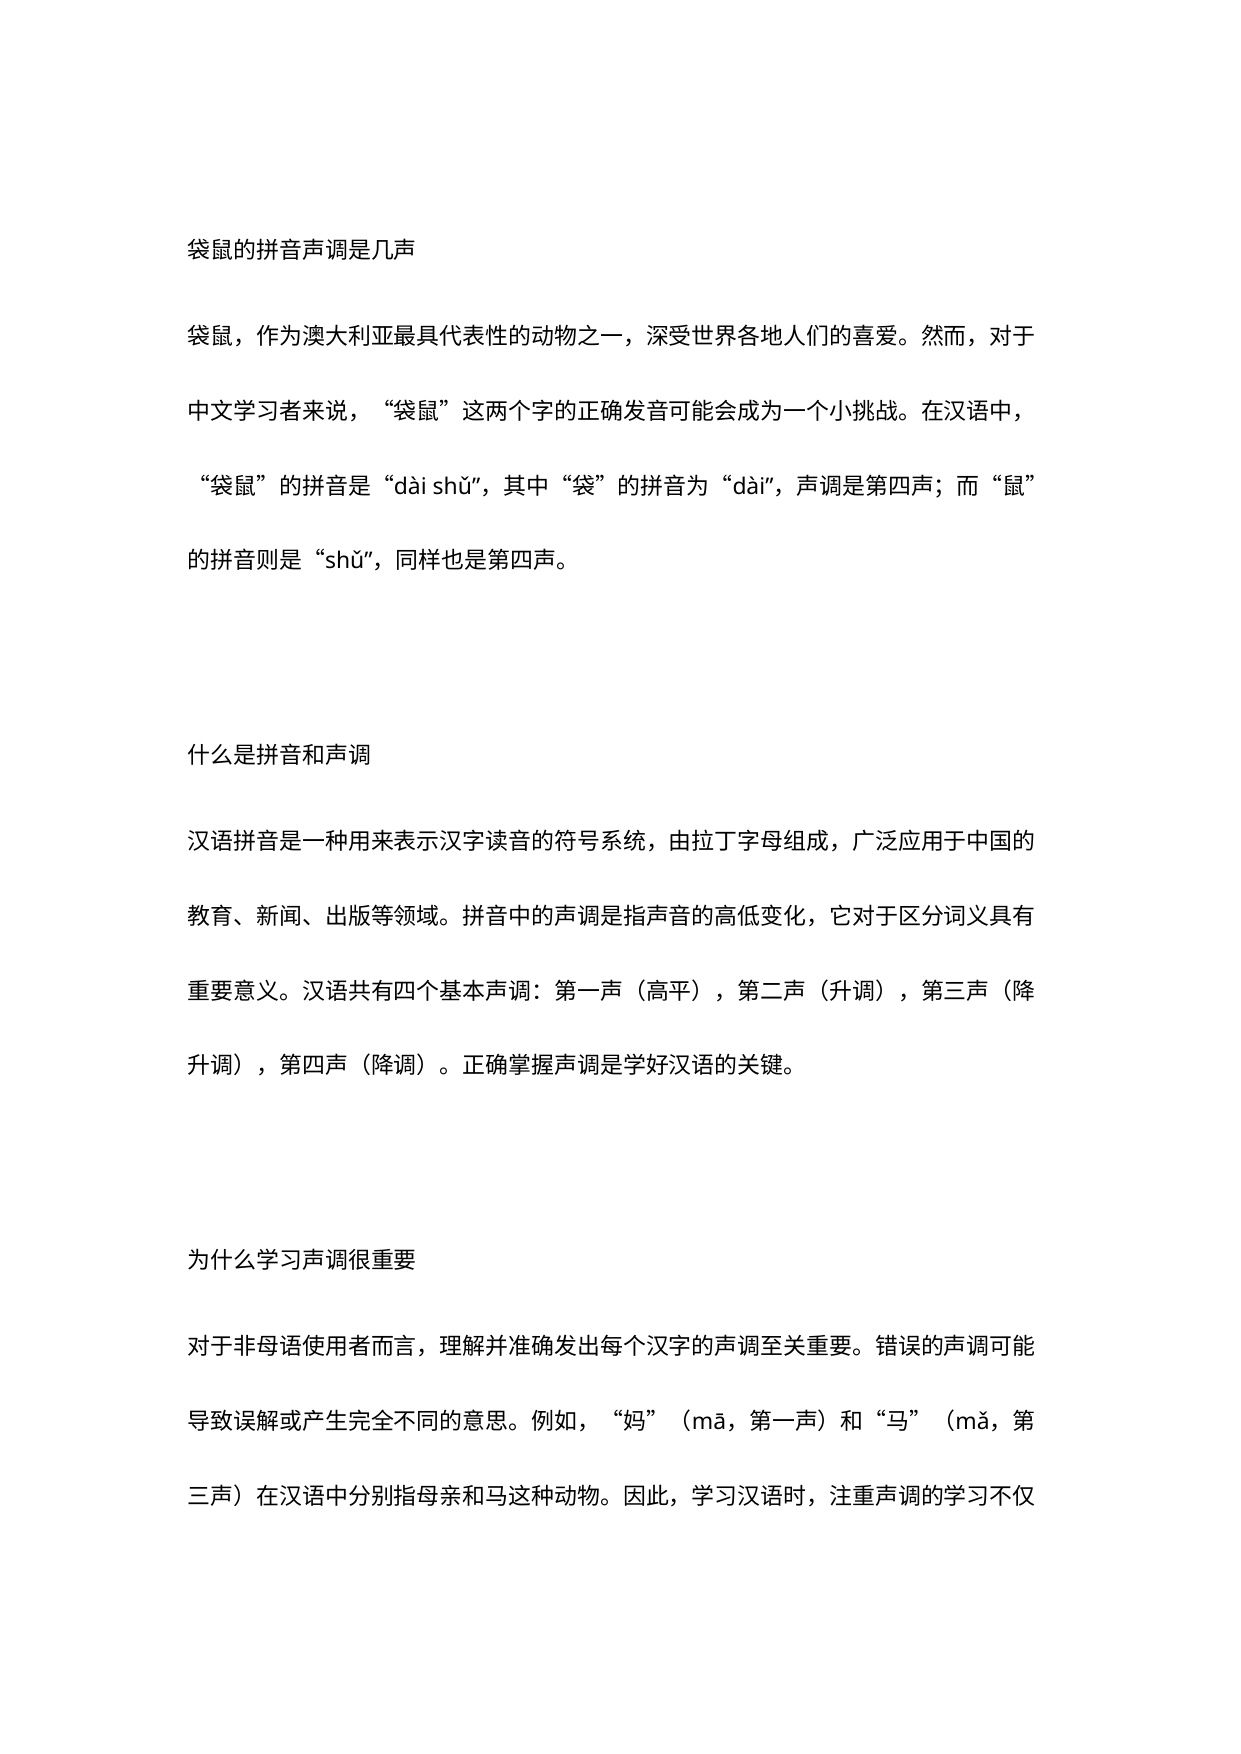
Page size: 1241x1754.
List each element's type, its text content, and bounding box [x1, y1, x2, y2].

text 什么是拼音和声调 [187, 721, 1053, 786]
text 袋鼠的拼音声调是几声 [187, 216, 1053, 281]
text 袋鼠，作为澳大利亚最具代表性的动物之一，深受世界各地人们的喜爱。然而，对于中文学习者来说，“袋鼠”这两个字的正确发音可能会成为一个小挑战。在汉语中，“袋鼠”的拼音是“dài shǔ”，其中“袋”的拼音为“dài”，声调是第四声；而“鼠”的拼音则是“shǔ”，同样也是第四声。 [187, 302, 1053, 591]
text 汉语拼音是一种用来表示汉字读音的符号系统，由拉丁字母组成，广泛应用于中国的教育、新闻、出版等领域。拼音中的声调是指声音的高低变化，它对于区分词义具有重要意义。汉语共有四个基本声调：第一声（高平），第二声（升调），第三声（降升调），第四声（降调）。正确掌握声调是学好汉语的关键。 [187, 807, 1053, 1096]
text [187, 1312, 1053, 1527]
text 为什么学习声调很重要 [187, 1226, 1053, 1291]
